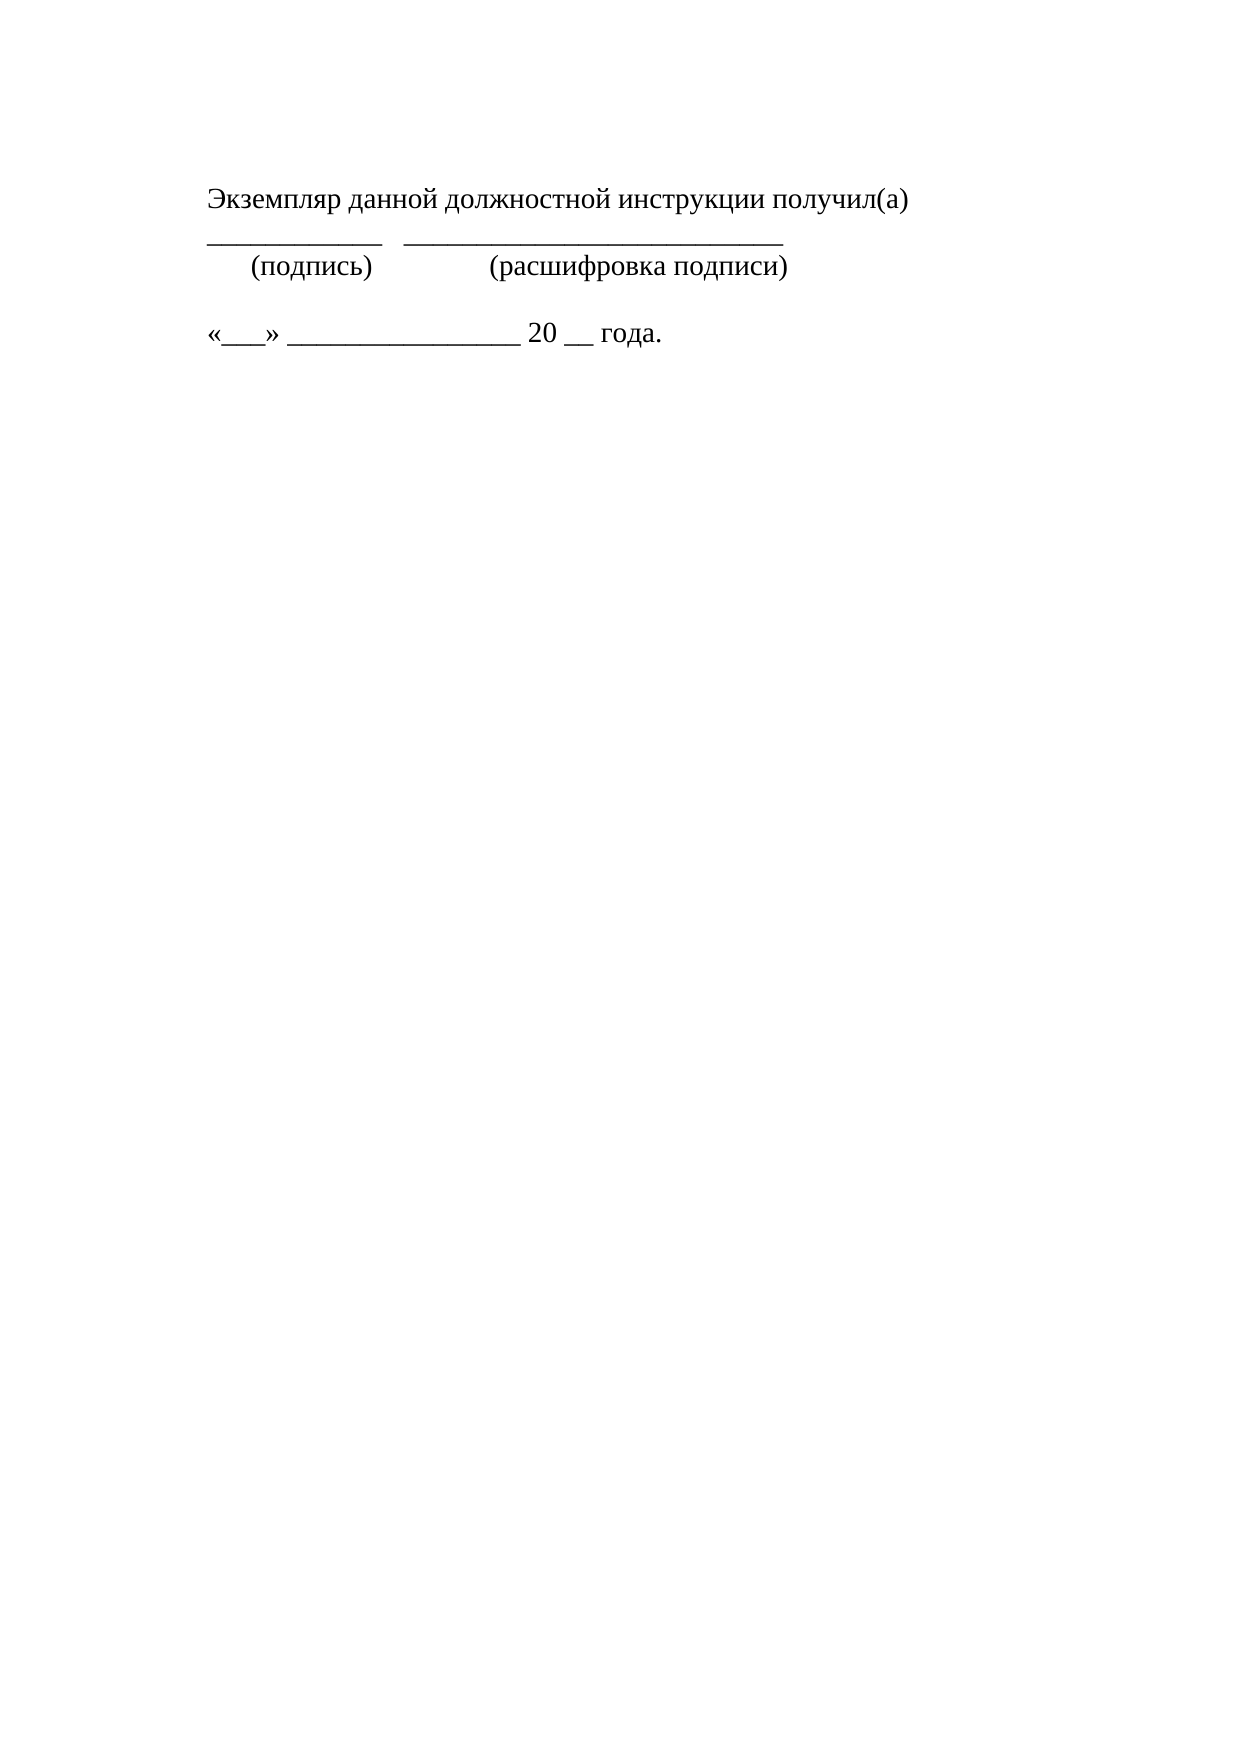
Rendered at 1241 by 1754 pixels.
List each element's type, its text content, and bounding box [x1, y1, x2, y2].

text (подпись) (расшифровка подписи) [207, 248, 1181, 282]
text «___» ________________ 20 __ года. [207, 315, 1181, 349]
text Экземпляр данной должностной инструкции получил(а) [207, 181, 1181, 215]
text ____________ __________________________ [207, 215, 1181, 248]
